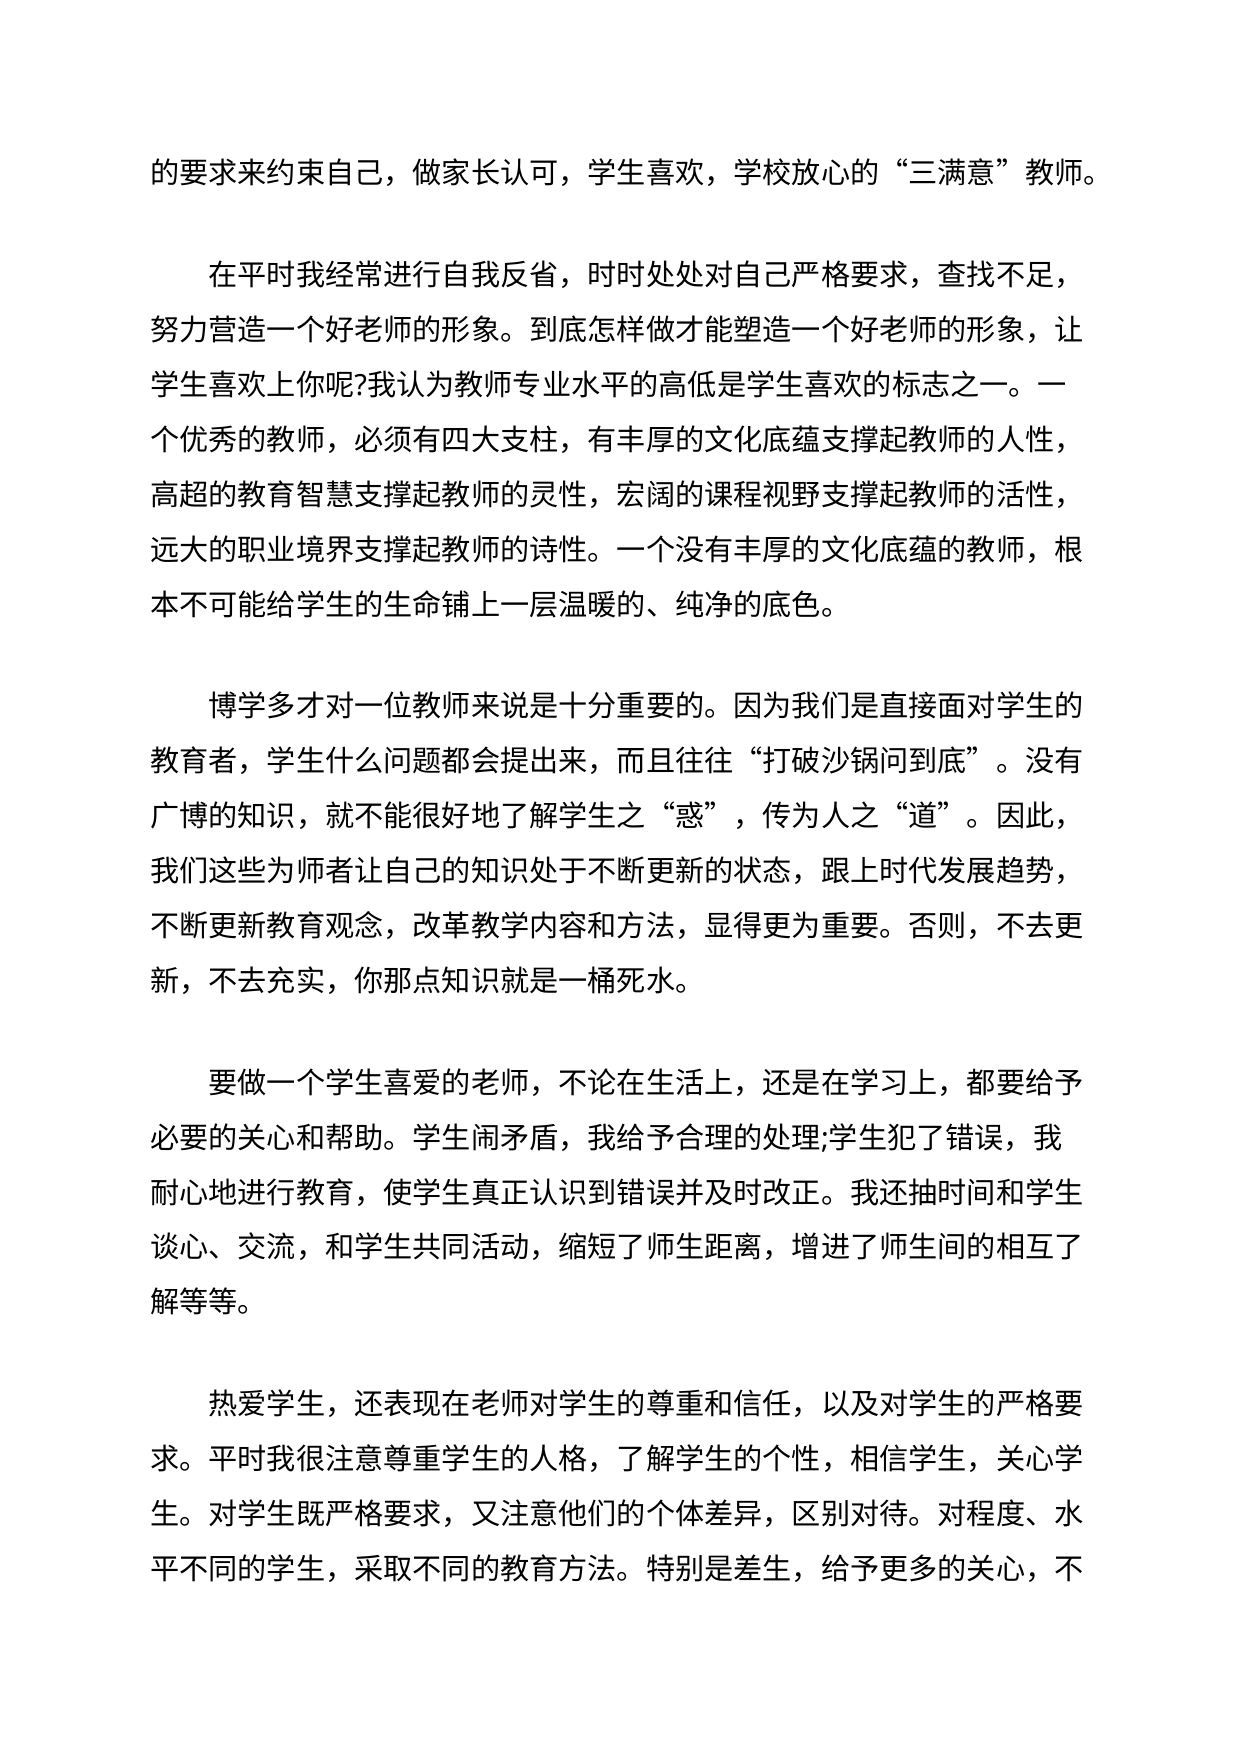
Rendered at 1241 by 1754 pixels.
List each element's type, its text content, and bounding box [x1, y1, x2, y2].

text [150, 1381, 1090, 1588]
text 要做一个学生喜爱的老师，不论在生活上，还是在学习上，都要给予必要的关心和帮助。学生闹矛盾，我给予合理的处理;学生犯了错误，我耐心地进行教育，使学生真正认识到错误并及时改正。我还抽时间和学生谈心、交流，和学生共同活动，缩短了师生距离，增进了师生间的相互了解等等。 [150, 1059, 1090, 1321]
text 博学多才对一位教师来说是十分重要的。因为我们是直接面对学生的教育者，学生什么问题都会提出来，而且往往“打破沙锅问到底”。没有广博的知识，就不能很好地了解学生之“惑”，传为人之“道”。因此，我们这些为师者让自己的知识处于不断更新的状态，跟上时代发展趋势，不断更新教育观念，改革教学内容和方法，显得更为重要。否则，不去更新，不去充实，你那点知识就是一桶死水。 [150, 683, 1090, 1000]
text 在平时我经常进行自我反省，时时处处对自己严格要求，查找不足，努力营造一个好老师的形象。到底怎样做才能塑造一个好老师的形象，让学生喜欢上你呢?我认为教师专业水平的高低是学生喜欢的标志之一。一个优秀的教师，必须有四大支柱，有丰厚的文化底蕴支撑起教师的人性，高超的教育智慧支撑起教师的灵性，宏阔的课程视野支撑起教师的活性，远大的职业境界支撑起教师的诗性。一个没有丰厚的文化底蕴的教师，根本不可能给学生的生命铺上一层温暖的、纯净的底色。 [150, 252, 1090, 623]
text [150, 150, 1090, 192]
